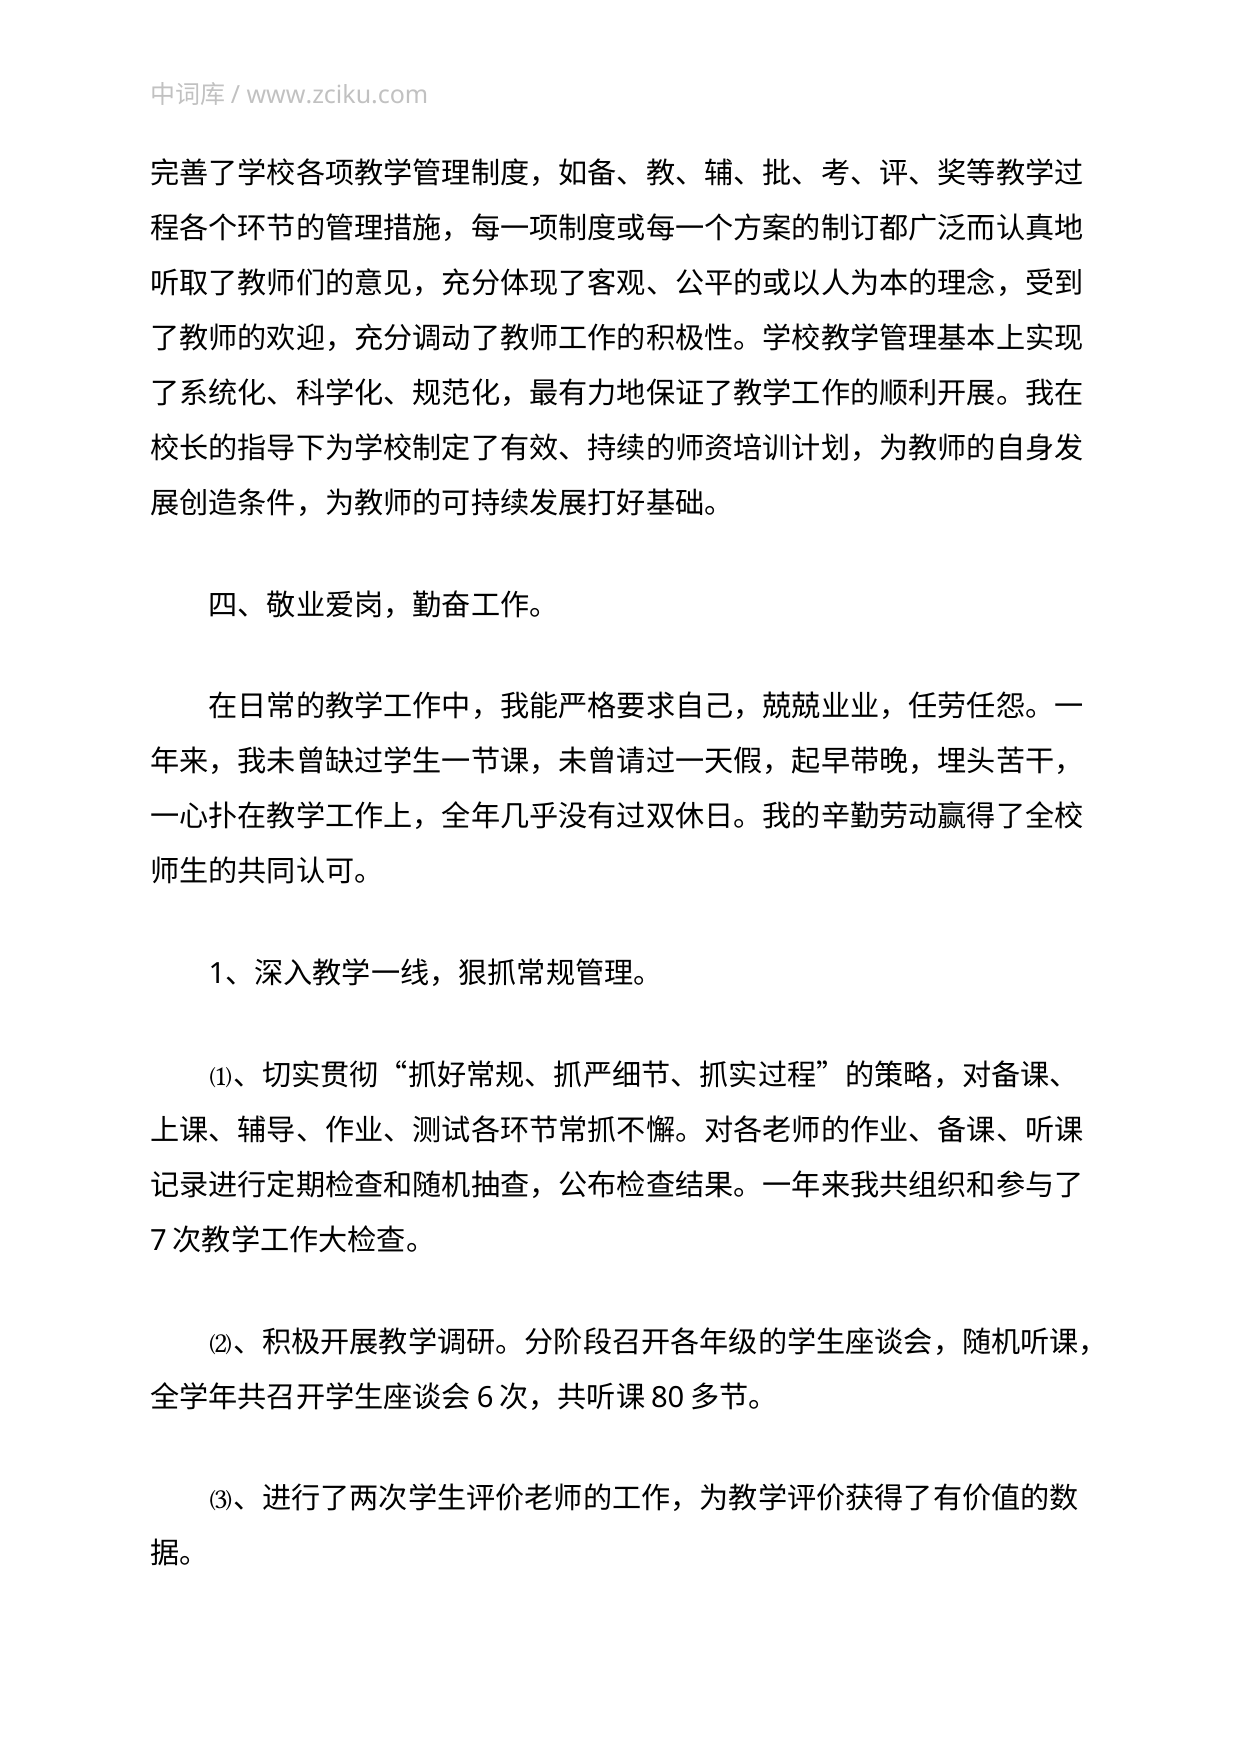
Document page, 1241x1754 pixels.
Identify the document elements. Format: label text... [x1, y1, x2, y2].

text 四、敬业爱岗，勤奋工作。 [150, 581, 1090, 623]
text ⑵、积极开展教学调研。分阶段召开各年级的学生座谈会，随机听课，全学年共召开学生座谈会6次，共听课80多节。 [150, 1318, 1090, 1416]
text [150, 150, 1090, 522]
text ⑶、进行了两次学生评价老师的工作，为教学评价获得了有价值的数据。 [150, 1475, 1090, 1572]
text 在日常的教学工作中，我能严格要求自己，兢兢业业，任劳任怨。一年来，我未曾缺过学生一节课，未曾请过一天假，起早带晚，埋头苦干，一心扑在教学工作上，全年几乎没有过双休日。我的辛勤劳动赢得了全校师生的共同认可。 [150, 683, 1090, 890]
text 1、深入教学一线，狠抓常规管理。 [150, 949, 1090, 992]
text ⑴、切实贯彻“抓好常规、抓严细节、抓实过程”的策略，对备课、上课、辅导、作业、测试各环节常抓不懈。对各老师的作业、备课、听课记录进行定期检查和随机抽查，公布检查结果。一年来我共组织和参与了7次教学工作大检查。 [150, 1051, 1090, 1258]
